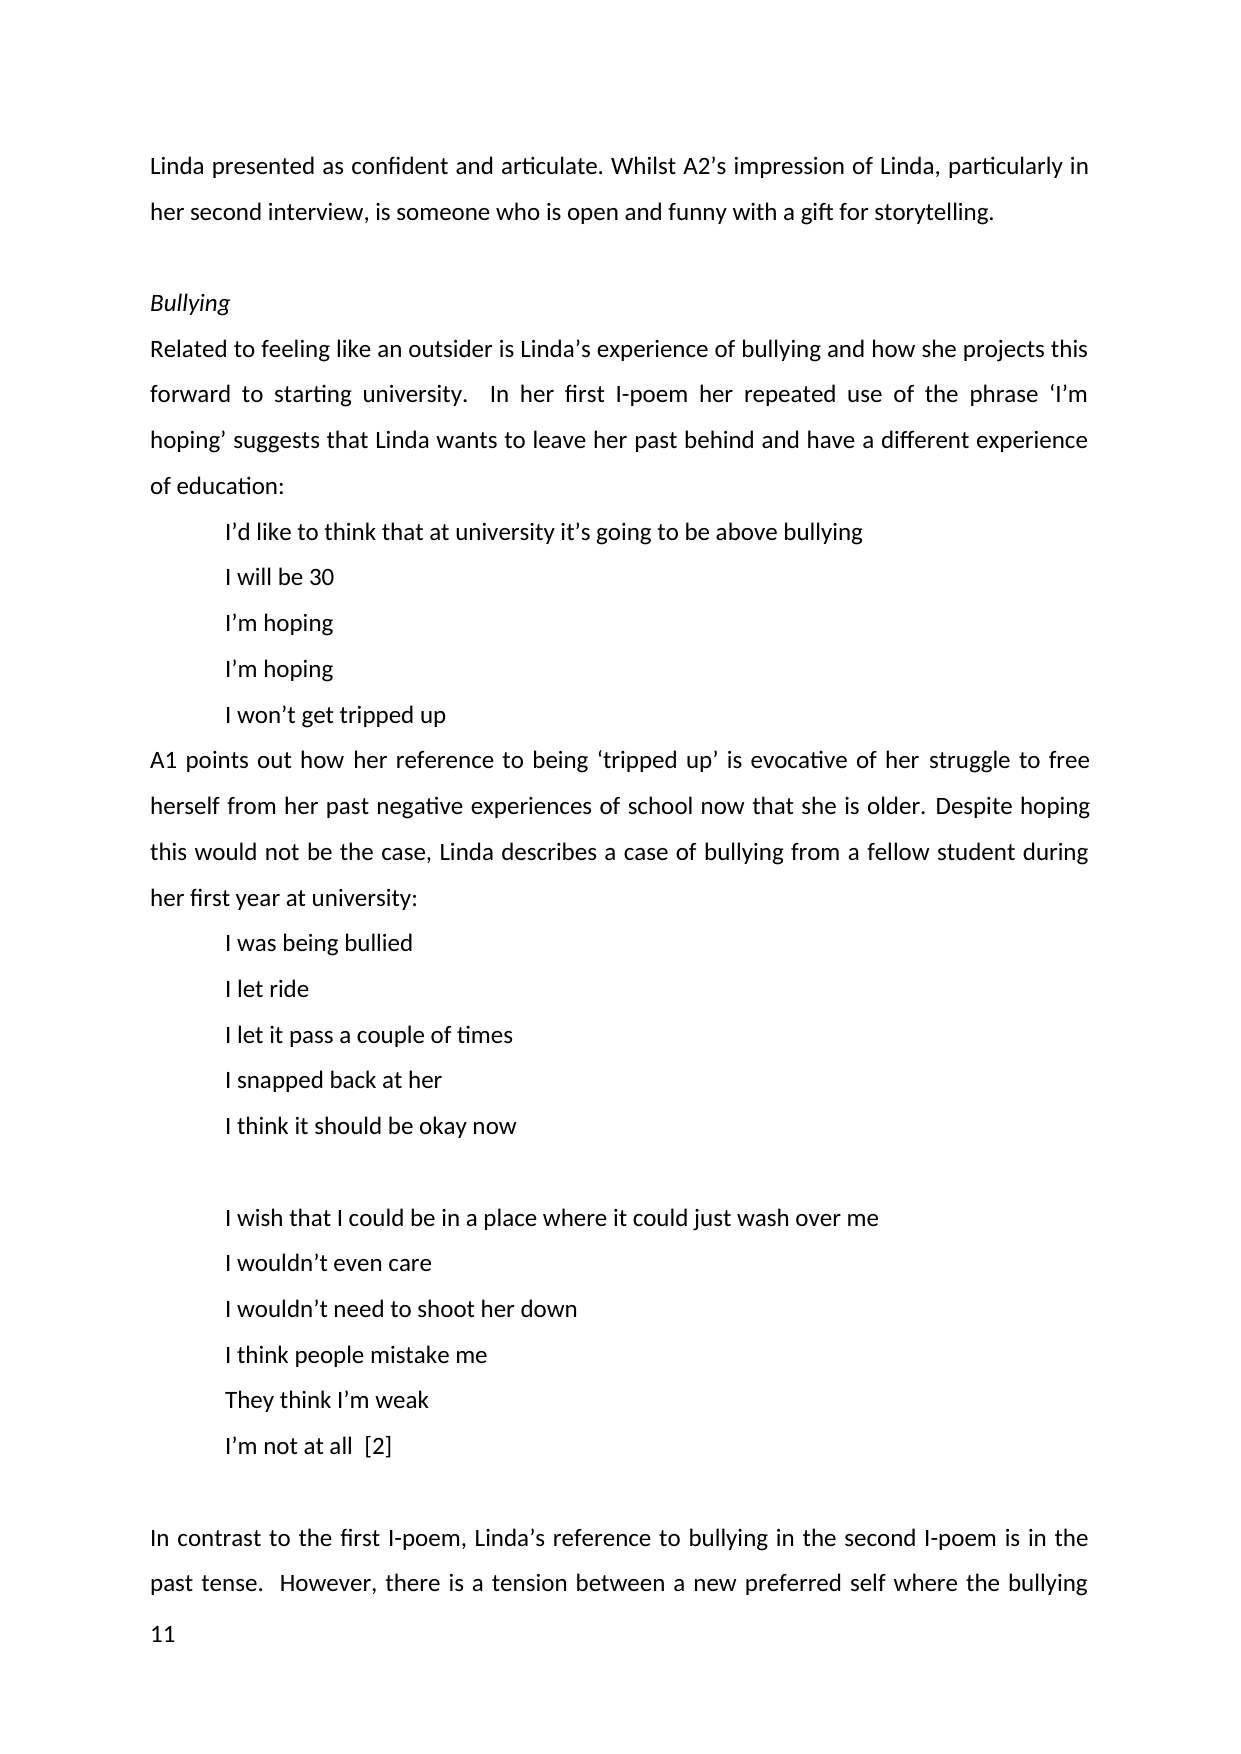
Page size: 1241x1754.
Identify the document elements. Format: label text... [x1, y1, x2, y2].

text I think it should be okay now [150, 1110, 1090, 1141]
text I won’t get tripped up [150, 699, 1090, 729]
text I wish that I could be in a place where it could just wash over me [150, 1202, 1090, 1232]
text I snapped back at her [150, 1064, 1090, 1095]
text I’m not at all [2] [150, 1430, 1090, 1461]
text Related to feeling like an outsider is Linda’s experience of bullying and how she projects this forward to starting university. In her first I-poem her repeated use of the phrase ‘I’m hoping’ suggests that Linda wants to leave her past behind and have a different experience of education: [150, 333, 1090, 501]
text A1 points out how her reference to being ‘tripped up’ is evocative of her struggle to free herself from her past negative experiences of school now that she is older. Despite hoping this would not be the case, Linda describes a case of bullying from a fellow student during her first year at university: [150, 744, 1090, 912]
text I will be 30 [150, 562, 1090, 592]
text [150, 150, 1090, 226]
text I think people mistake me [150, 1339, 1090, 1369]
text I let it pass a couple of times [150, 1019, 1090, 1049]
text They think I’m weak [150, 1385, 1090, 1415]
text I’m hoping [150, 607, 1090, 638]
text I let ride [150, 973, 1090, 1004]
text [150, 1522, 1090, 1598]
text I was being bullied [150, 927, 1090, 958]
text I wouldn’t even care [150, 1247, 1090, 1278]
text I wouldn’t need to shoot her down [150, 1293, 1090, 1324]
text I’m hoping [150, 653, 1090, 683]
text Bullying [150, 287, 1090, 318]
text I’d like to think that at university it’s going to be above bullying [150, 516, 1090, 546]
